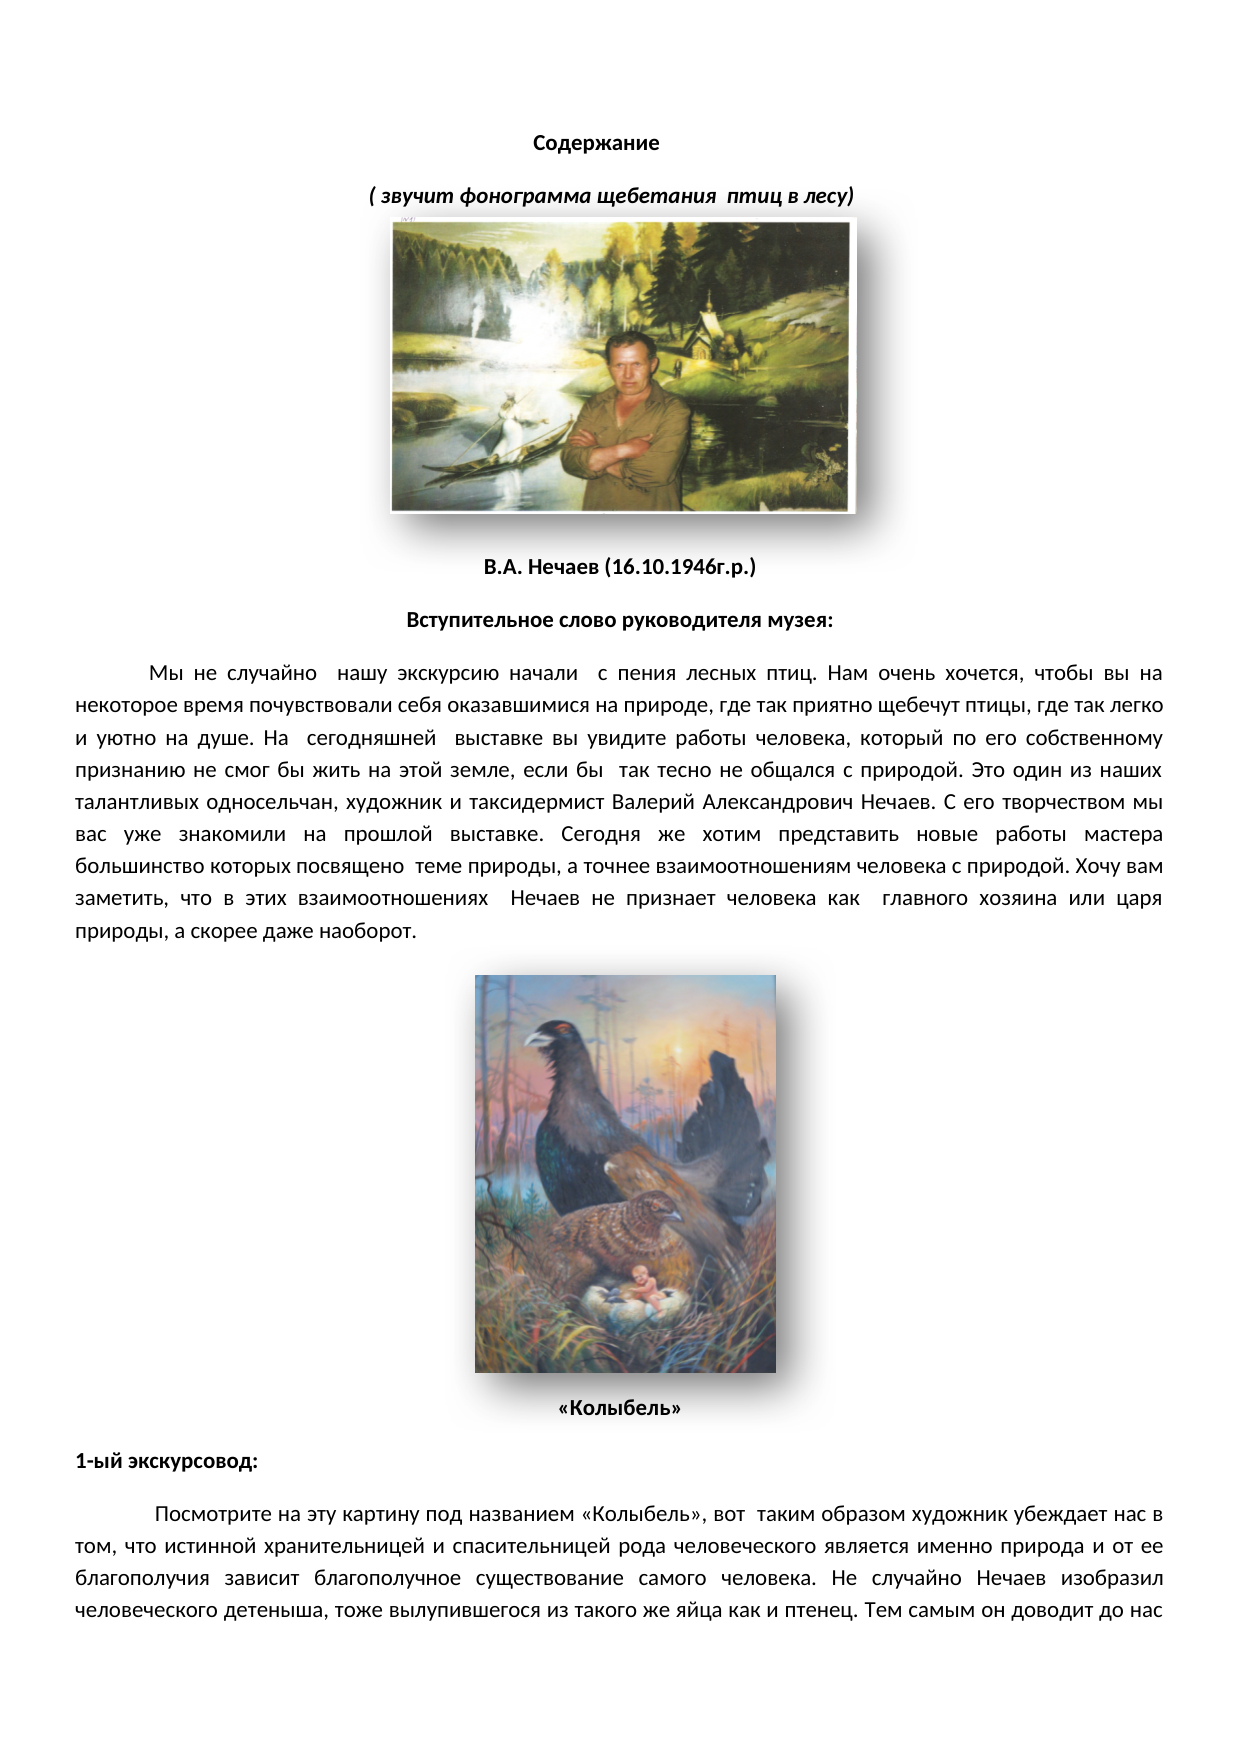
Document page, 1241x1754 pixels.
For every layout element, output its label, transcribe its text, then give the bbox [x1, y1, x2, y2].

picture [475, 975, 776, 1373]
text ( звучит фонограмма щебетания птиц в лесу) [75, 181, 1165, 209]
picture [390, 217, 857, 514]
text 1-ый экскурсовод: [75, 1446, 1165, 1474]
text «Колыбель» [75, 1393, 1165, 1421]
text Мы не случайно нашу экскурсию начали с пения лесных птиц. Нам очень хочется, чтобы вы на некоторое время почувствовали себя оказавшимися на природе, где так приятно щебечут птицы, где так легко и уютно на душе. На сегодняшней выставке вы увидите работы человека, который по его собственному признанию не смог бы жить на этой земле, если бы так тесно не общался с природой. Это один из наших талантливых односельчан, художник и таксидермист Валерий Александрович Нечаев. С его творчеством мы вас уже знакомили на прошлой выставке. Сегодня же хотим представить новые работы мастера большинство которых посвящено теме природы, а точнее взаимоотношениям человека с природой. Хочу вам заметить, что в этих взаимоотношениях Нечаев не признает человека как главного хозяина или царя природы, а скорее даже наоборот. [75, 658, 1165, 944]
text Вступительное слово руководителя музея: [75, 605, 1165, 633]
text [75, 1499, 1165, 1623]
text Содержание [75, 128, 1165, 156]
text В.А. Нечаев (16.10.1946г.р.) [75, 552, 1165, 580]
